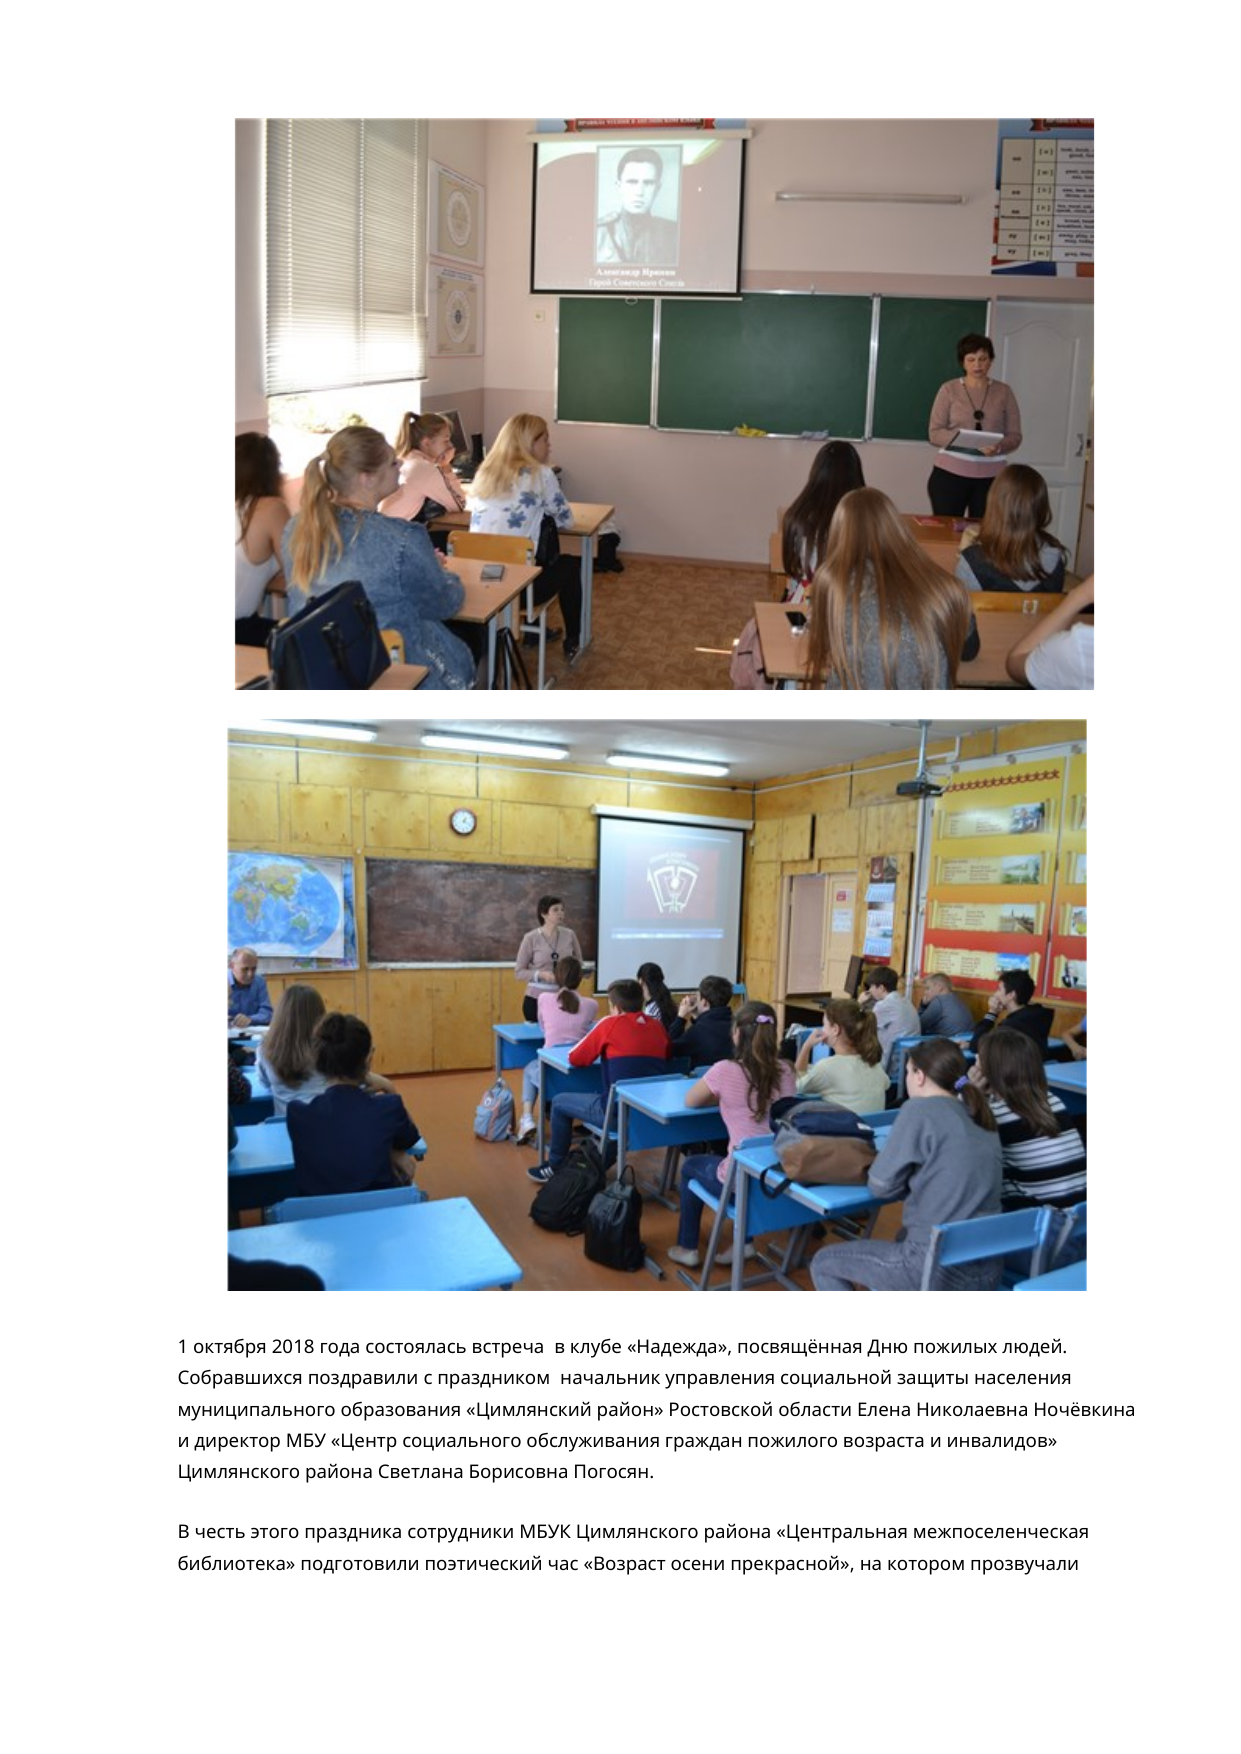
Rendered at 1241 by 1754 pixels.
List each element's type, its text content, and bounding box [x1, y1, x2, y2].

picture [234, 118, 1095, 690]
text 1 октября 2018 года состоялась встреча в клубе «Надежда», посвящённая Дню пожилых людей. Собравшихся поздравили с праздником начальник управления социальной защиты населения муниципального образования «Цимлянский район» Ростовской области Елена Николаевна Ночёвкина и директор МБУ «Центр социального обслуживания граждан пожилого возраста и инвалидов» Цимлянского района Светлана Борисовна Погосян. [177, 1328, 1152, 1484]
picture [227, 719, 1087, 1291]
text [177, 1513, 1152, 1576]
